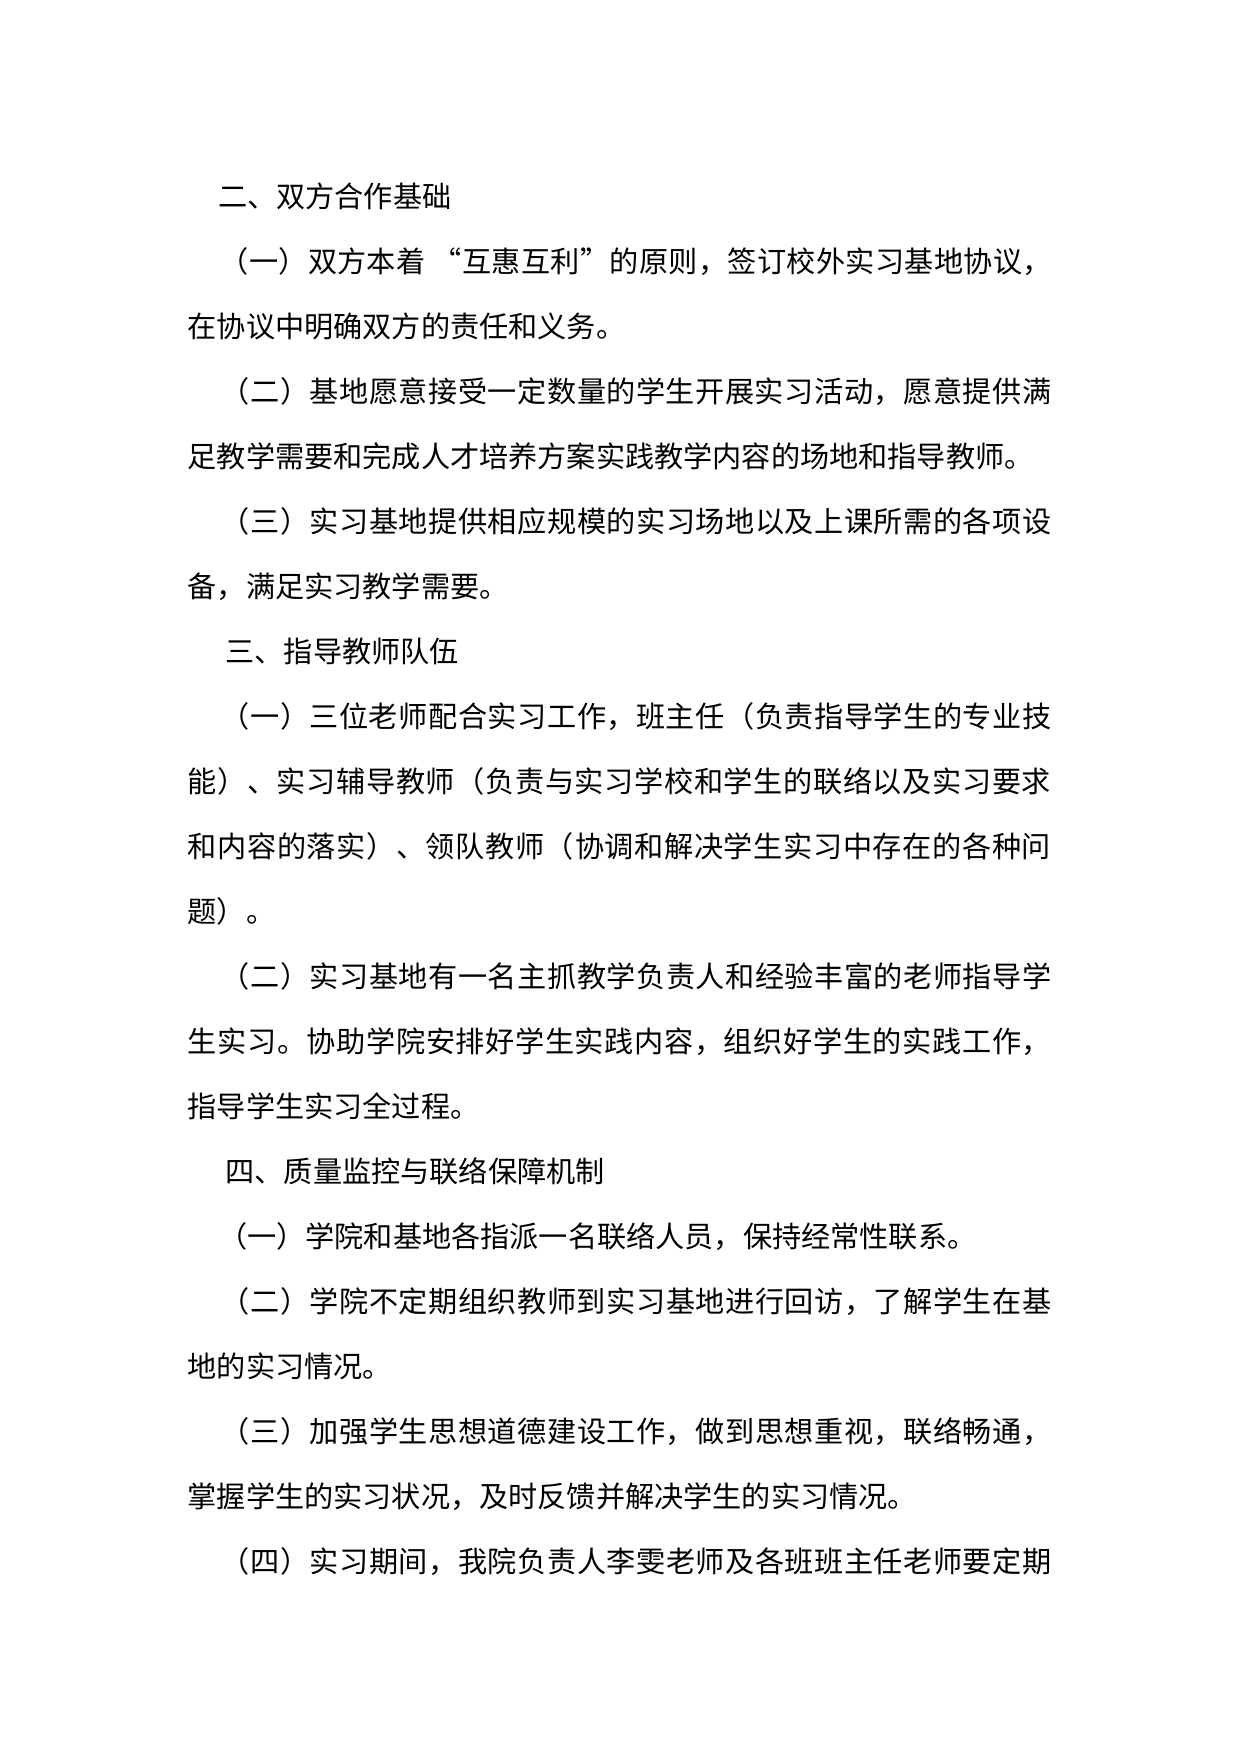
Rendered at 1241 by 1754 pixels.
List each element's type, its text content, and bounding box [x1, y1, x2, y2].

text 二、双方合作基础 [187, 162, 1053, 227]
text 三、指导教师队伍 [187, 617, 1053, 682]
text （一）三位老师配合实习工作，班主任（负责指导学生的专业技能）、实习辅导教师（负责与实习学校和学生的联络以及实习要求和内容的落实）、领队教师（协调和解决学生实习中存在的各种问题）。 [187, 682, 1053, 942]
text （二）基地愿意接受一定数量的学生开展实习活动，愿意提供满足教学需要和完成人才培养方案实践教学内容的场地和指导教师。 [187, 357, 1053, 487]
text （一）双方本着 “互惠互利”的原则，签订校外实习基地协议，在协议中明确双方的责任和义务。 [187, 227, 1053, 357]
text （一）学院和基地各指派一名联络人员，保持经常性联系。 [187, 1202, 1053, 1267]
text （二）学院不定期组织教师到实习基地进行回访，了解学生在基地的实习情况。 [187, 1267, 1053, 1397]
text （三）实习基地提供相应规模的实习场地以及上课所需的各项设备，满足实习教学需要。 [187, 487, 1053, 617]
text 四、质量监控与联络保障机制 [187, 1137, 1053, 1202]
text （二）实习基地有一名主抓教学负责人和经验丰富的老师指导学生实习。协助学院安排好学生实践内容，组织好学生的实践工作，指导学生实习全过程。 [187, 942, 1053, 1137]
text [187, 1527, 1053, 1592]
text （三）加强学生思想道德建设工作，做到思想重视，联络畅通，掌握学生的实习状况，及时反馈并解决学生的实习情况。 [187, 1397, 1053, 1527]
